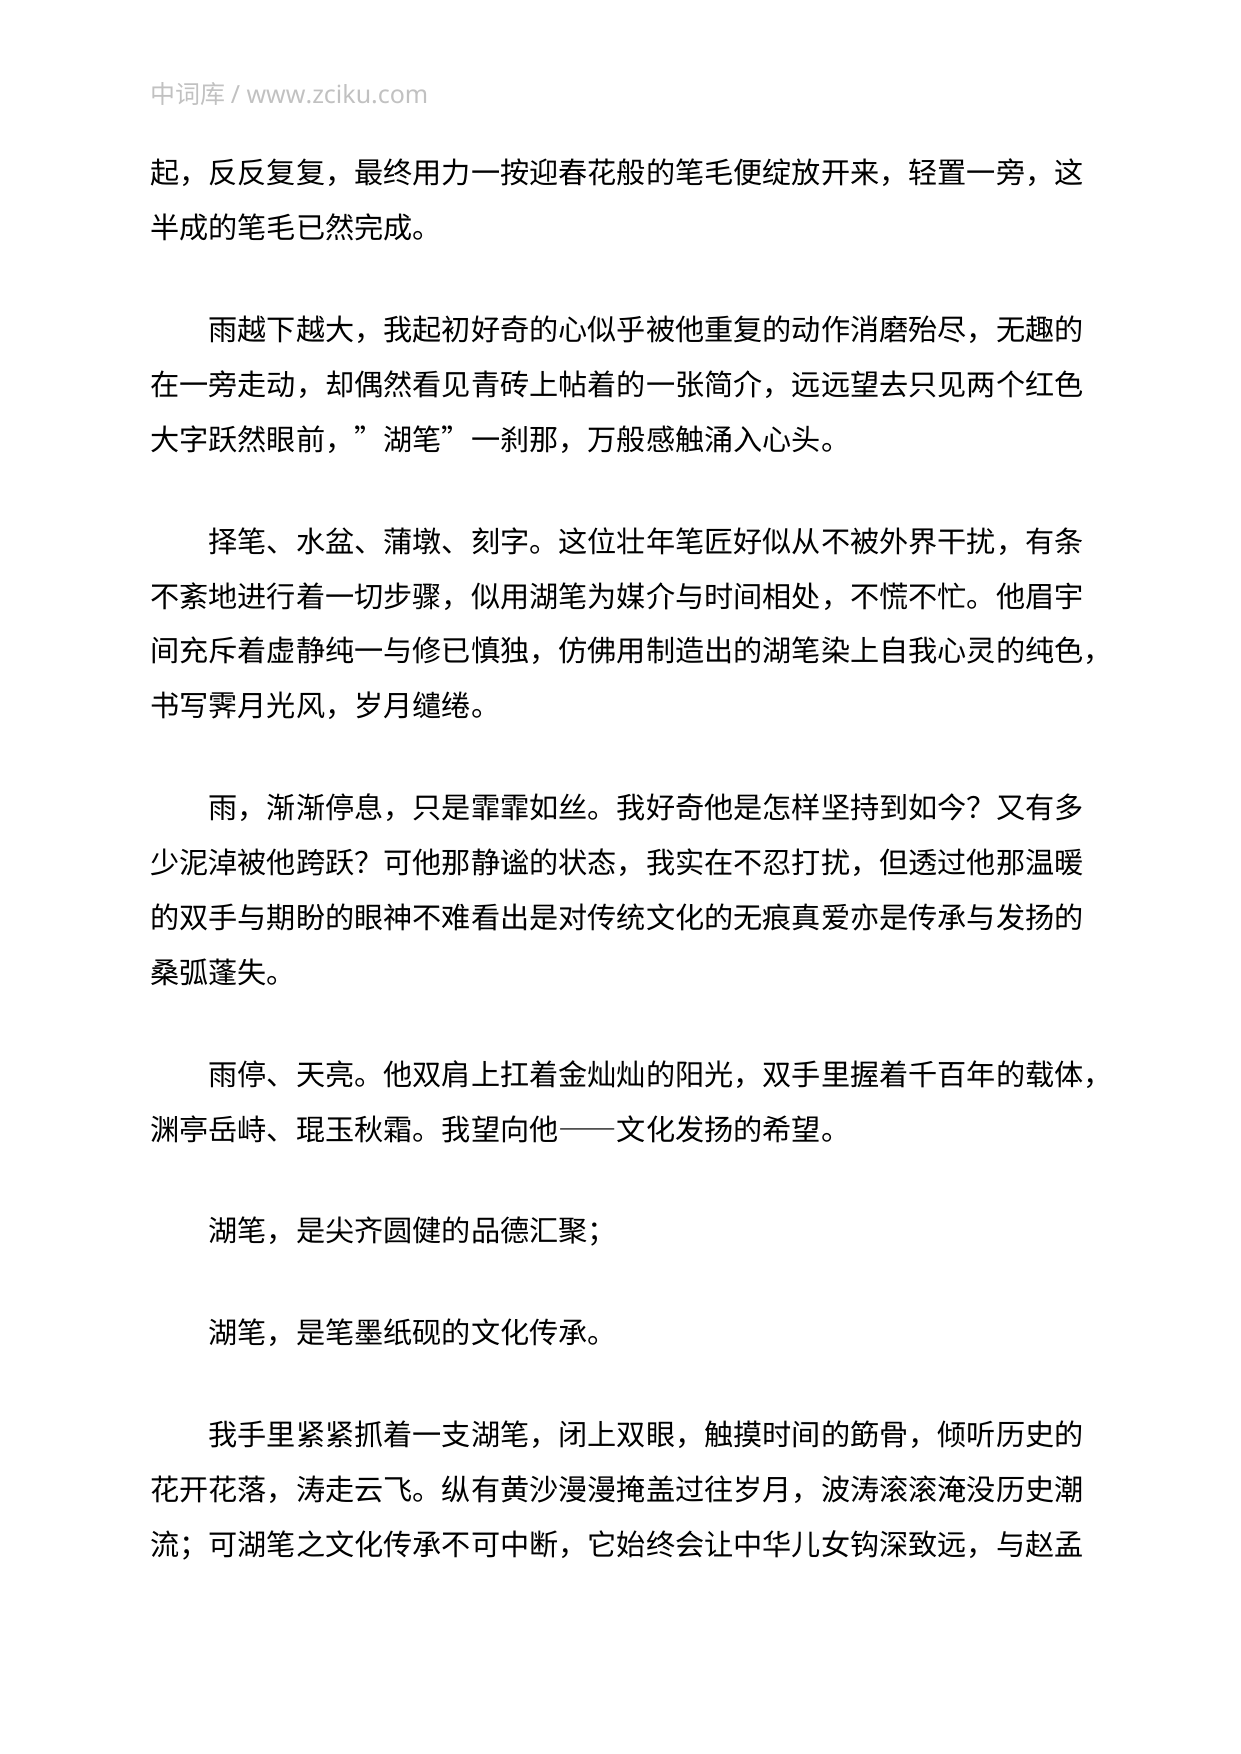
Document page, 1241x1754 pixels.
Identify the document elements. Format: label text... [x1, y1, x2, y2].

text 湖笔，是笔墨纸砚的文化传承。 [150, 1309, 1090, 1352]
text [150, 1411, 1090, 1563]
text 雨停、天亮。他双肩上扛着金灿灿的阳光，双手里握着千百年的载体，渊亭岳峙、琨玉秋霜。我望向他——文化发扬的希望。 [150, 1051, 1090, 1148]
text 择笔、水盆、蒲墩、刻字。这位壮年笔匠好似从不被外界干扰，有条不紊地进行着一切步骤，似用湖笔为媒介与时间相处，不慌不忙。他眉宇间充斥着虚静纯一与修已慎独，仿佛用制造出的湖笔染上自我心灵的纯色，书写霁月光风，岁月缱绻。 [150, 518, 1090, 725]
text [150, 150, 1090, 247]
text 雨越下越大，我起初好奇的心似乎被他重复的动作消磨殆尽，无趣的在一旁走动，却偶然看见青砖上帖着的一张简介，远远望去只见两个红色大字跃然眼前，”湖笔”一刹那，万般感触涌入心头。 [150, 307, 1090, 459]
text 湖笔，是尖齐圆健的品德汇聚； [150, 1208, 1090, 1250]
text 雨，渐渐停息，只是霏霏如丝。我好奇他是怎样坚持到如今？又有多少泥淖被他跨跃？可他那静谧的状态，我实在不忍打扰，但透过他那温暖的双手与期盼的眼神不难看出是对传统文化的无痕真爱亦是传承与发扬的桑弧蓬失。 [150, 785, 1090, 992]
